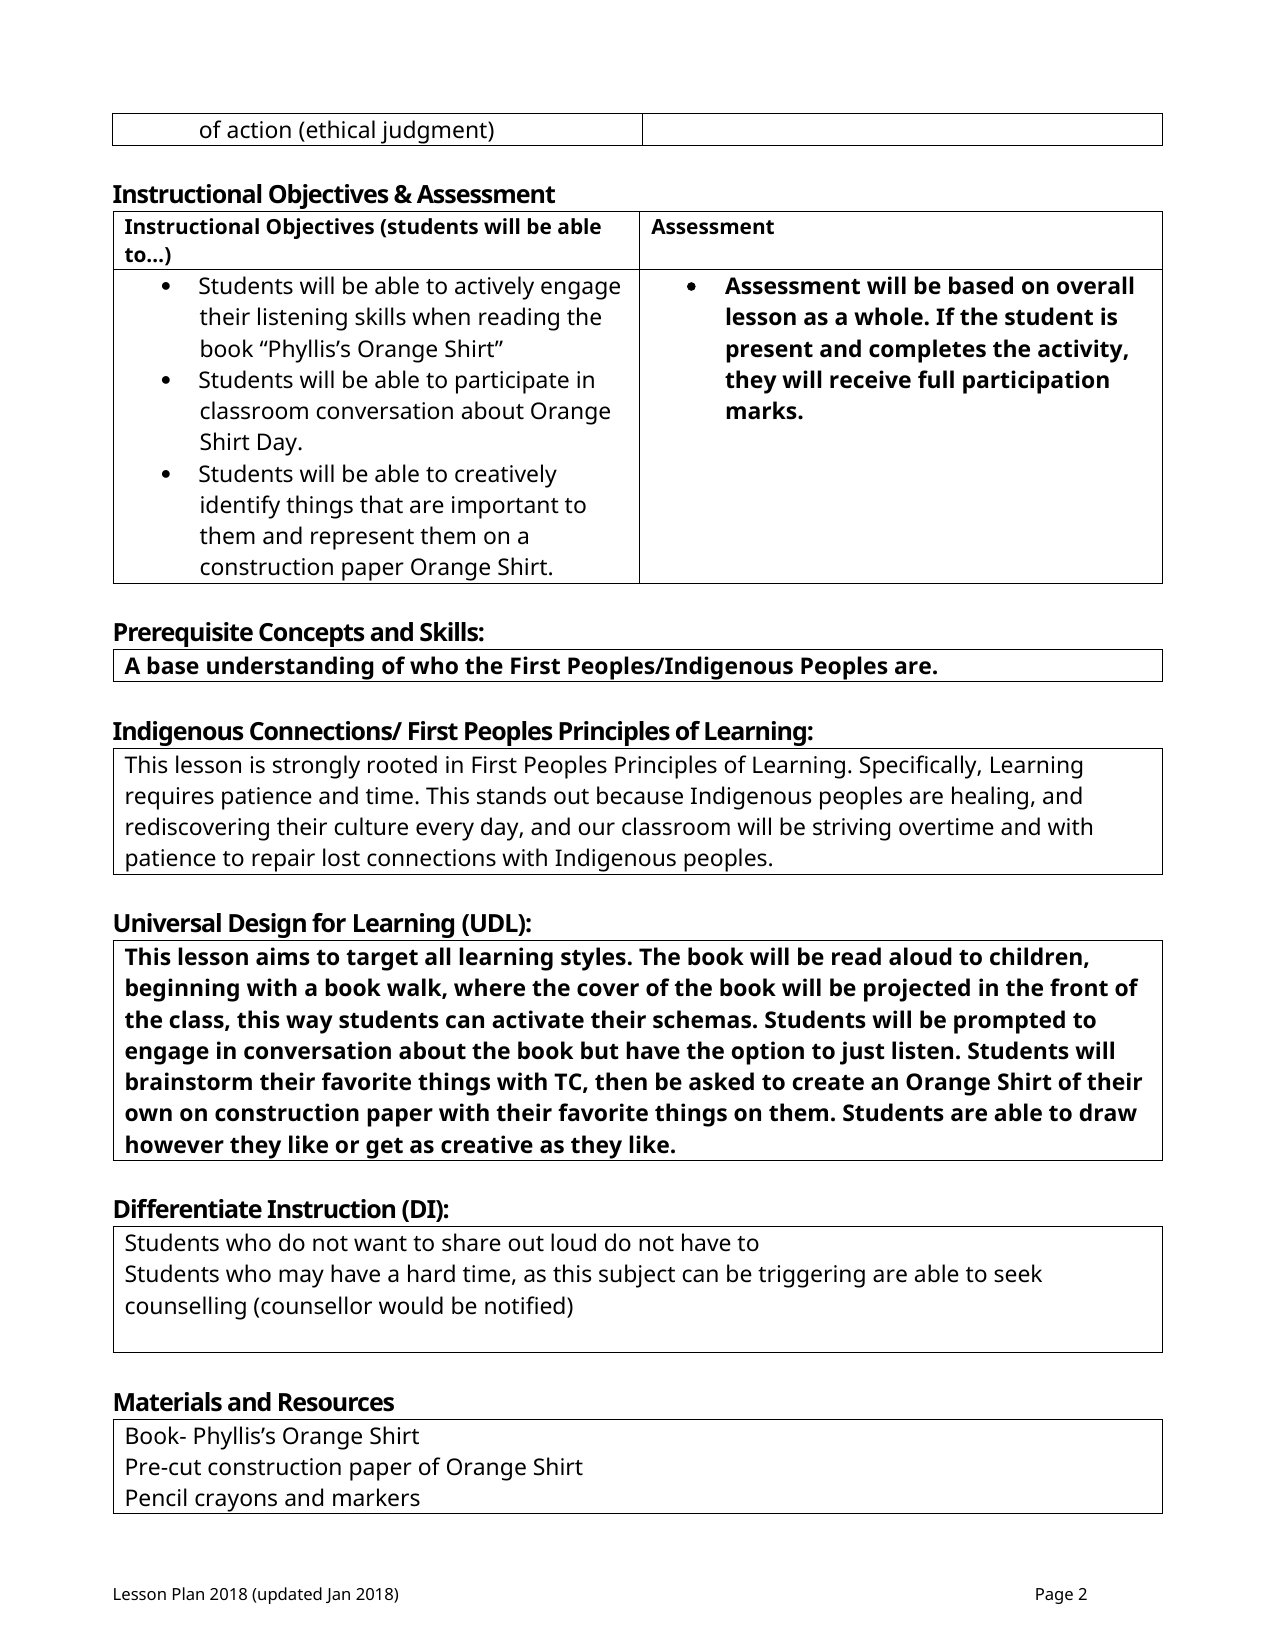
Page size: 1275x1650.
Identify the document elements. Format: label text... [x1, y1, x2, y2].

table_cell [113, 114, 642, 145]
title Instructional Objectives & Assessment [112, 177, 1162, 211]
table_cell Assessment will be based on overall lesson as a whole. If the student is present and completes the activity, they will receive full participation marks. [640, 270, 1162, 583]
title Prerequisite Concepts and Skills: [112, 615, 1162, 649]
table_header Students who do not want to share out loud do not have to Students who may have a hard time, as this subject can be triggering are able to seek counselling (counsellor would be notified) [114, 1227, 1162, 1352]
table_header Book- Phyllis’s Orange Shirt Pre-cut construction paper of Orange Shirt Pencil crayons and markers [114, 1420, 1162, 1513]
table_header Assessment [640, 212, 1162, 269]
table_header This lesson aims to target all learning styles. The book will be read aloud to children, beginning with a book walk, where the cover of the book will be projected in the front of the class, this way students can activate their schemas. Students will be prompted to engage in conversation about the book but have the option to just listen. Students will brainstorm their favorite things with TC, then be asked to create an Orange Shirt of their own on construction paper with their favorite things on them. Students are able to draw however they like or get as creative as they like. [114, 941, 1162, 1160]
title Universal Design for Learning (UDL): [112, 906, 1162, 940]
table_header A base understanding of who the First Peoples/Indigenous Peoples are. [114, 650, 1162, 681]
table_cell Students will be able to actively engage their listening skills when reading the book “Phyllis’s Orange Shirt” Students will be able to participate in classroom conversation about Orange Shirt Day. Students will be able to creatively identify things that are important to them and represent them on a construction paper Orange Shirt. [114, 270, 639, 583]
title Differentiate Instruction (DI): [112, 1192, 1162, 1226]
title Materials and Resources [112, 1384, 1162, 1418]
table_header Instructional Objectives (students will be able to…) [114, 212, 639, 269]
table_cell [643, 114, 1162, 145]
table_header This lesson is strongly rooted in First Peoples Principles of Learning. Specifically, Learning requires patience and time. This stands out because Indigenous peoples are healing, and rediscovering their culture every day, and our classroom will be striving overtime and with patience to repair lost connections with Indigenous peoples. [114, 749, 1162, 874]
title Indigenous Connections/ First Peoples Principles of Learning: [112, 713, 1162, 748]
